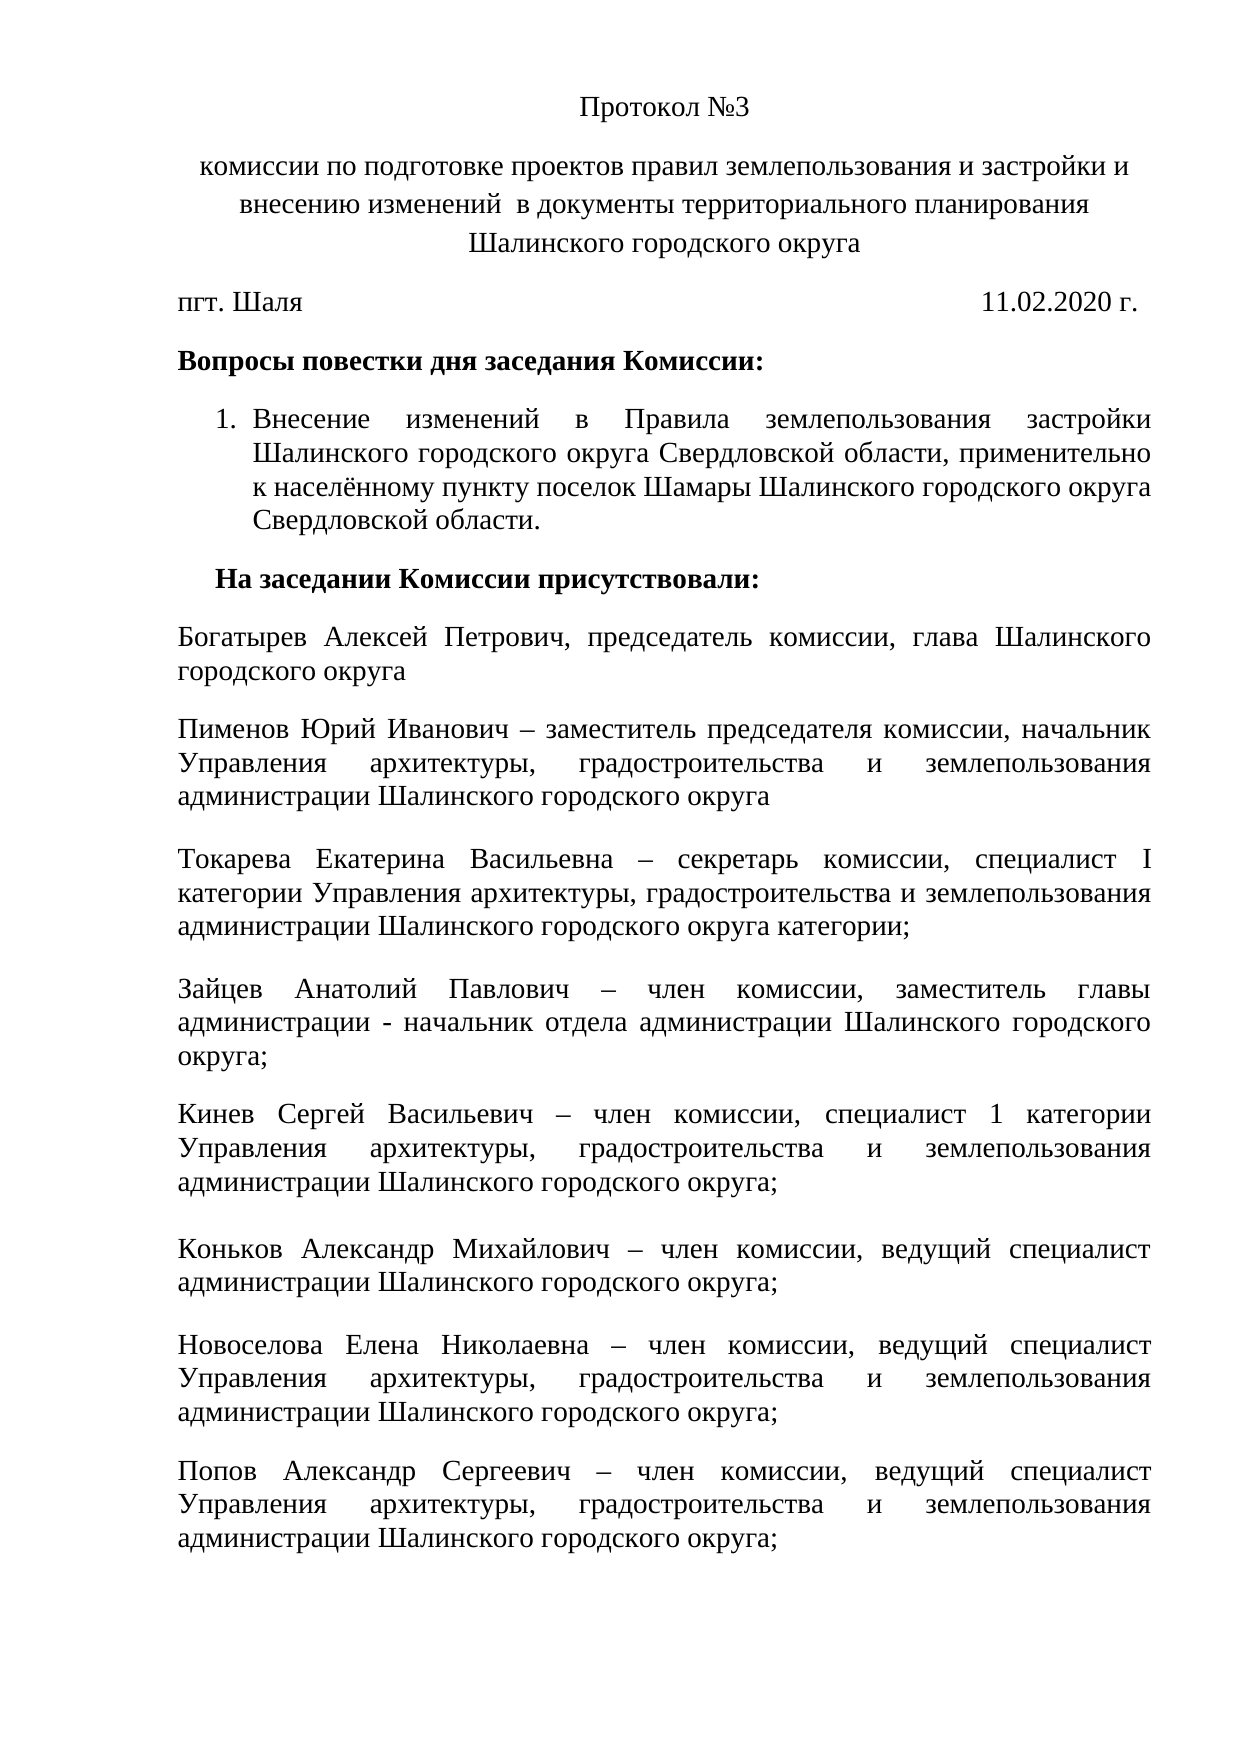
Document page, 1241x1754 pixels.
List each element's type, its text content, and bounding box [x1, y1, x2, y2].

text пгт. Шаля 11.02.2020 г. [177, 284, 1152, 318]
text Новоселова Елена Николаевна – член комиссии, ведущий специалист Управления архитектуры, градостроительства и землепользования администрации Шалинского городского округа; [177, 1327, 1152, 1428]
text Зайцев Анатолий Павлович – член комиссии, заместитель главы администрации - начальник отдела администрации Шалинского городского округа; [177, 971, 1152, 1072]
text Богатырев Алексей Петрович, председатель комиссии, глава Шалинского городского округа [177, 619, 1152, 686]
text Пименов Юрий Иванович – заместитель председателя комиссии, начальник Управления архитектуры, градостроительства и землепользования администрации Шалинского городского округа [177, 711, 1152, 812]
text На заседании Комиссии присутствовали: [215, 561, 1152, 594]
text Кинев Сергей Васильевич – член комиссии, специалист 1 категории Управления архитектуры, градостроительства и землепользования администрации Шалинского городского округа; [177, 1097, 1152, 1197]
text Токарева Екатерина Васильевна – секретарь комиссии, специалист I категории Управления архитектуры, градостроительства и землепользования администрации Шалинского городского округа категории; [177, 841, 1152, 942]
list Внесение изменений в Правила землепользования застройки Шалинского городского округа Свердловской области, применительно к населённому пункту поселок Шамары Шалинского городского округа Свердловской области. [215, 402, 1152, 536]
text Коньков Александр Михайлович – член комиссии, ведущий специалист администрации Шалинского городского округа; [177, 1231, 1152, 1298]
text Попов Александр Сергеевич – член комиссии, ведущий специалист Управления архитектуры, градостроительства и землепользования администрации Шалинского городского округа; [177, 1453, 1152, 1553]
text Протокол №3 [177, 89, 1152, 122]
text комиссии по подготовке проектов правил землепользования и застройки и внесению изменений в документы территориального планирования Шалинского городского округа [177, 148, 1152, 259]
text Вопросы повестки дня заседания Комиссии: [177, 343, 1152, 377]
